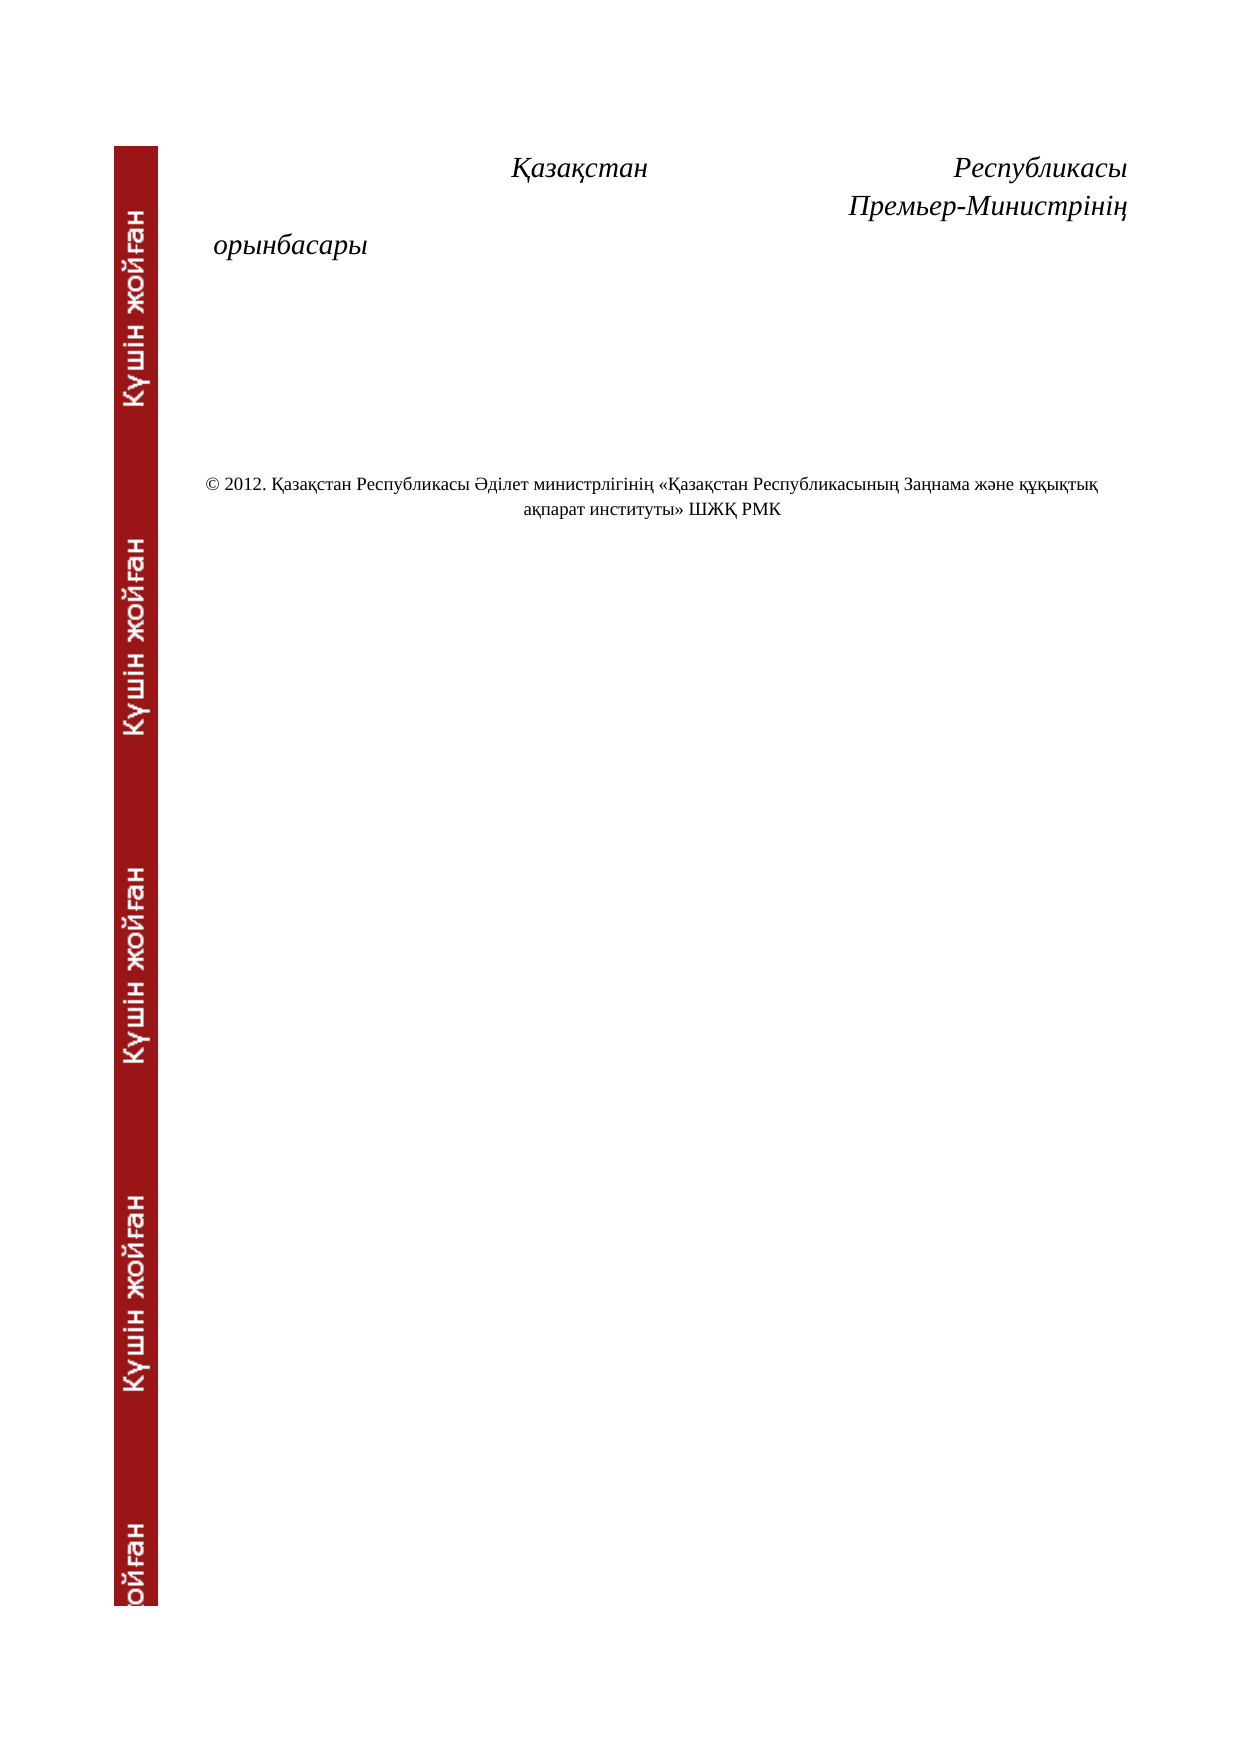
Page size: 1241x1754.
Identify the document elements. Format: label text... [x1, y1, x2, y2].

picture [114, 261, 158, 473]
text Қазақстан Республикасы Премьер-Министрiнiң орынбасары [112, 150, 1128, 261]
picture [114, 519, 158, 1606]
text © 2012. Қазақстан Республикасы Әділет министрлігінің «Қазақстан Республикасының Заңнама және құқықтық ақпарат институты» ШЖҚ РМК [112, 473, 1128, 519]
picture [114, 146, 158, 150]
